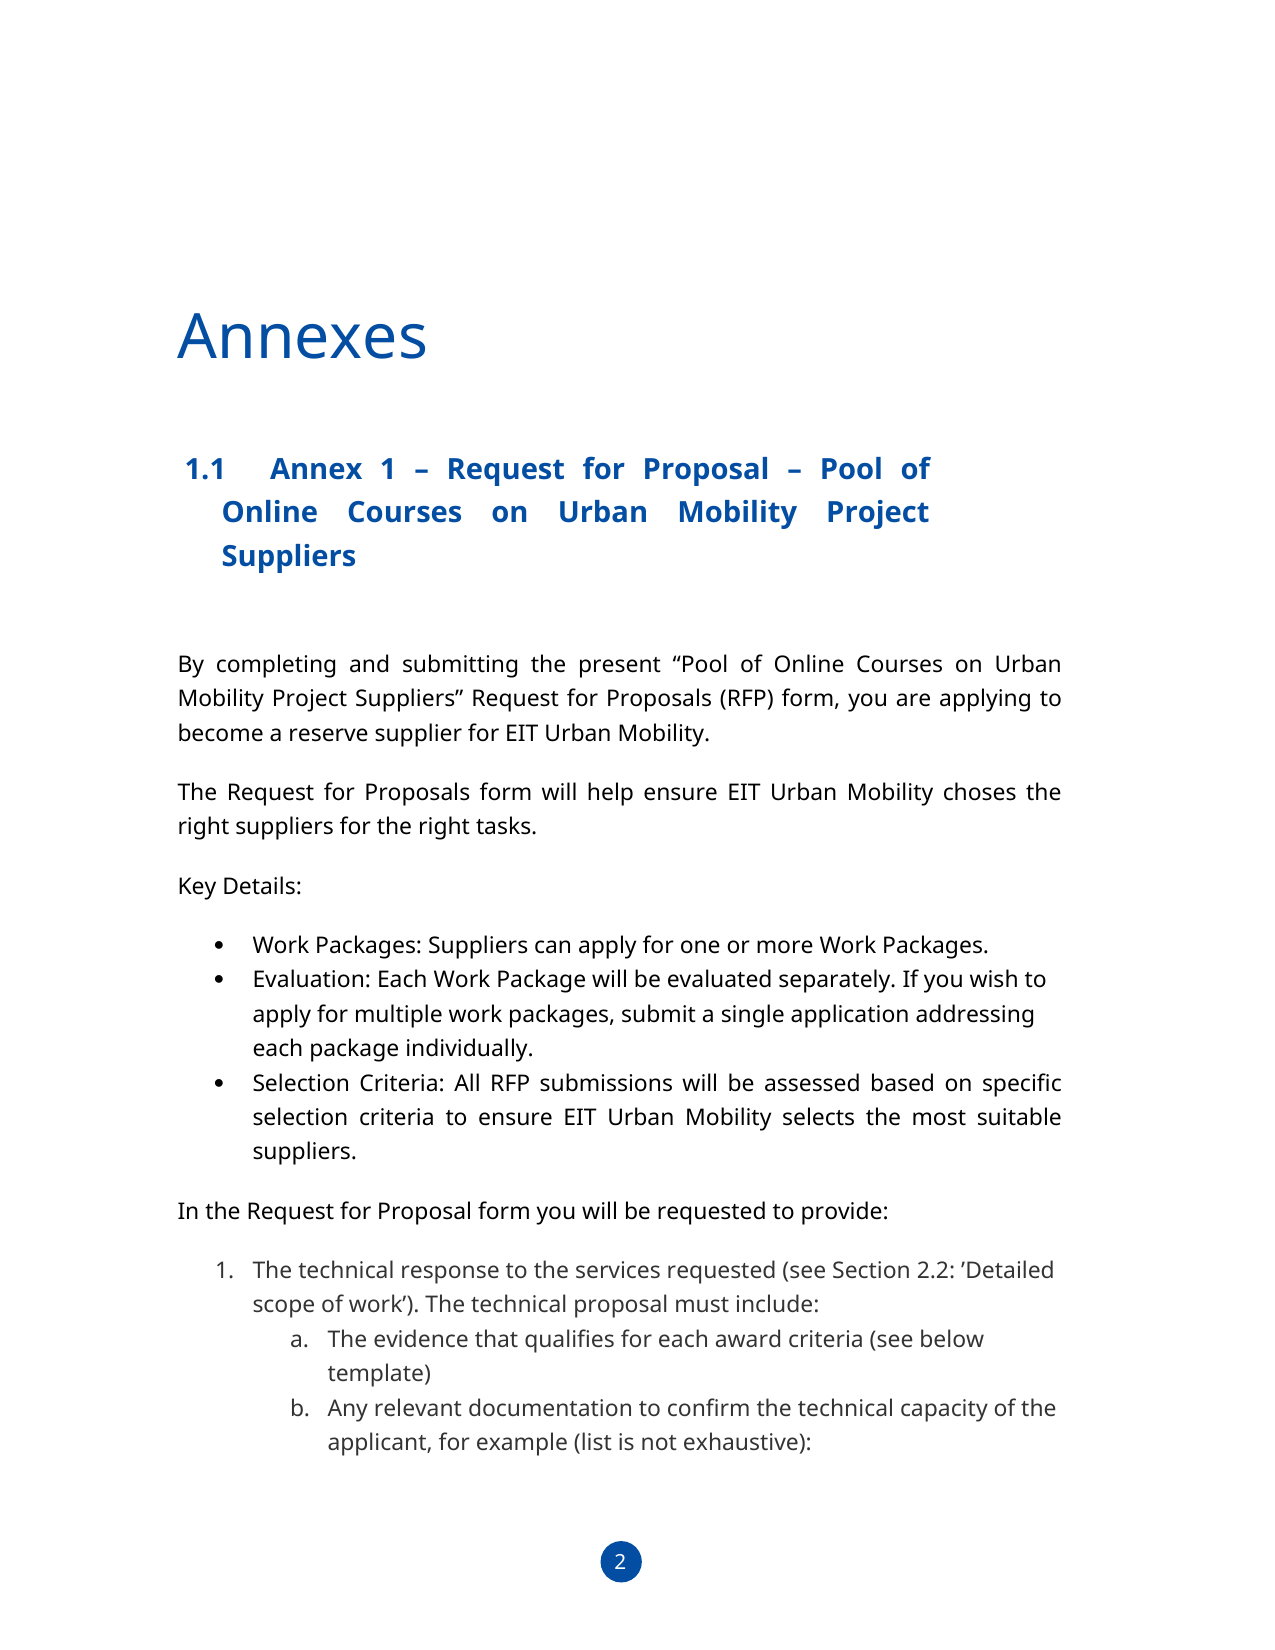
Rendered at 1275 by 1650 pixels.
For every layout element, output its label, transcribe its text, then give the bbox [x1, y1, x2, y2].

text The Request for Proposals form will help ensure EIT Urban Mobility choses the right suppliers for the right tasks. [177, 776, 1063, 841]
text In the Request for Proposal form you will be requested to provide: [177, 1194, 1063, 1226]
list Evaluation: Each Work Package will be evaluated separately. If you wish to apply for multiple work packages, submit a single application addressing each package individually. [215, 963, 1063, 1063]
text By completing and submitting the present “Pool of Online Courses on Urban Mobility Project Suppliers” Request for Proposals (RFP) form, you are applying to become a reserve supplier for EIT Urban Mobility. [177, 648, 1063, 748]
list The technical response to the services requested (see Section 2.2: ’Detailed scope of work’). The technical proposal must include: [215, 1254, 1063, 1319]
list The evidence that qualifies for each award criteria (see below template) [290, 1323, 1063, 1388]
subtitle Annex 1 – Request for Proposal – Pool of Online Courses on Urban Mobility Project Suppliers [184, 448, 930, 575]
list Selection Criteria: All RFP submissions will be assessed based on specific selection criteria to ensure EIT Urban Mobility selects the most suitable suppliers. [215, 1066, 1063, 1166]
list Any relevant documentation to confirm the technical capacity of the applicant, for example (list is not exhaustive): [290, 1391, 1063, 1457]
text Key Details: [177, 869, 1063, 901]
list Work Packages: Suppliers can apply for one or more Work Packages. [215, 929, 1063, 960]
subtitle Annexes [177, 292, 1063, 377]
